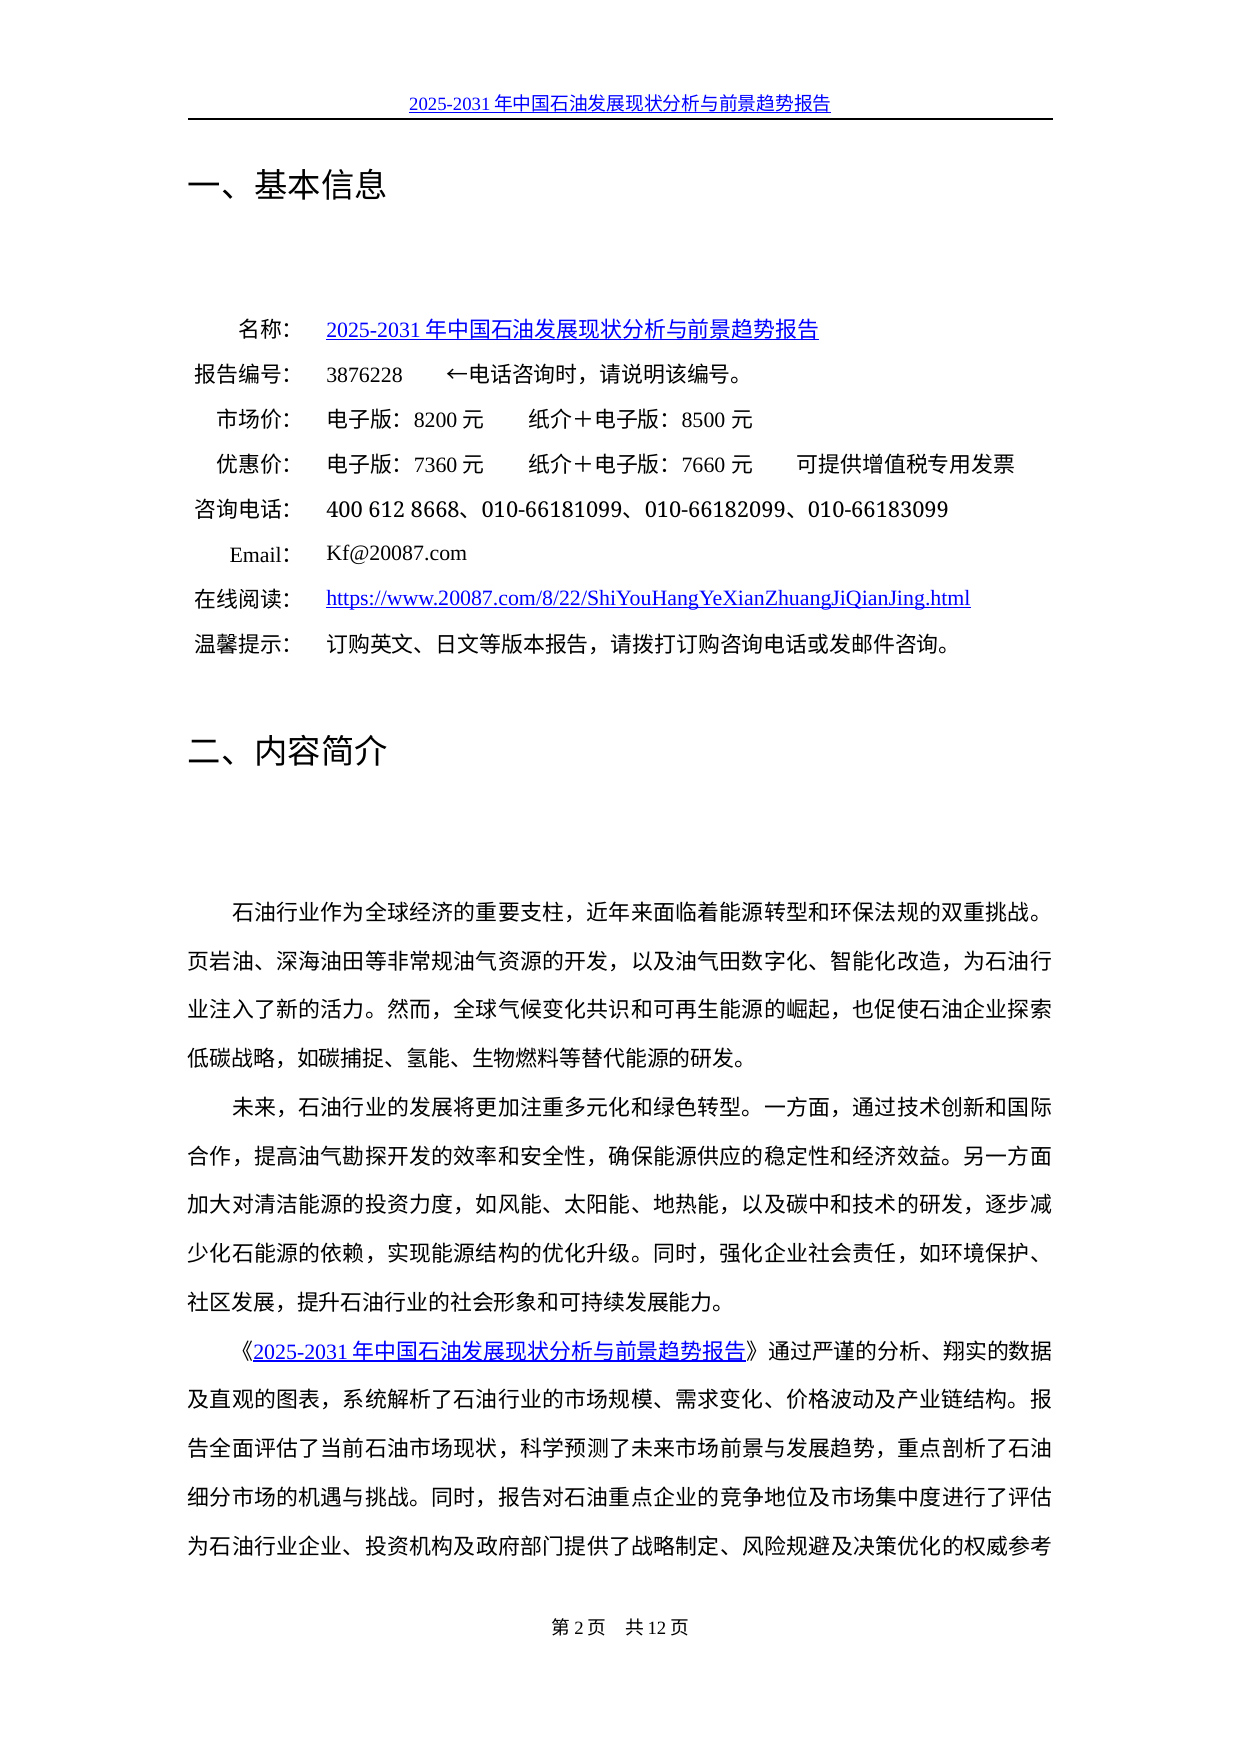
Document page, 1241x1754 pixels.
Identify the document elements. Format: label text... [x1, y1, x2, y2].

table_cell Email： [167, 537, 315, 582]
table_cell 400 612 8668、010-66181099、010-66182099、010-66183099 [315, 492, 1073, 537]
table_header 名称： [167, 312, 315, 357]
table_cell 在线阅读： [167, 582, 315, 627]
table_cell 温馨提示： [167, 627, 315, 672]
table_cell 3876228 ←电话咨询时，请说明该编号。 [315, 357, 1073, 402]
table_cell [315, 582, 1073, 627]
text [187, 894, 1053, 1561]
table_cell 电子版：7360 元 纸介＋电子版：7660 元 可提供增值税专用发票 [315, 447, 1073, 492]
table_cell 优惠价： [167, 447, 315, 492]
table_header 2025-2031年中国石油发展现状分析与前景趋势报告 [315, 312, 1073, 357]
table_cell 电子版：8200 元 纸介＋电子版：8500 元 [315, 402, 1073, 447]
table_cell 咨询电话： [167, 492, 315, 537]
title 二、内容简介 [187, 717, 1053, 782]
table_cell 市场价： [167, 402, 315, 447]
table_cell 订购英文、日文等版本报告，请拨打订购咨询电话或发邮件咨询。 [315, 627, 1073, 672]
table_cell Kf@20087.com [315, 537, 1073, 582]
title 一、基本信息 [187, 150, 1053, 215]
table_cell 报告编号： [167, 357, 315, 402]
